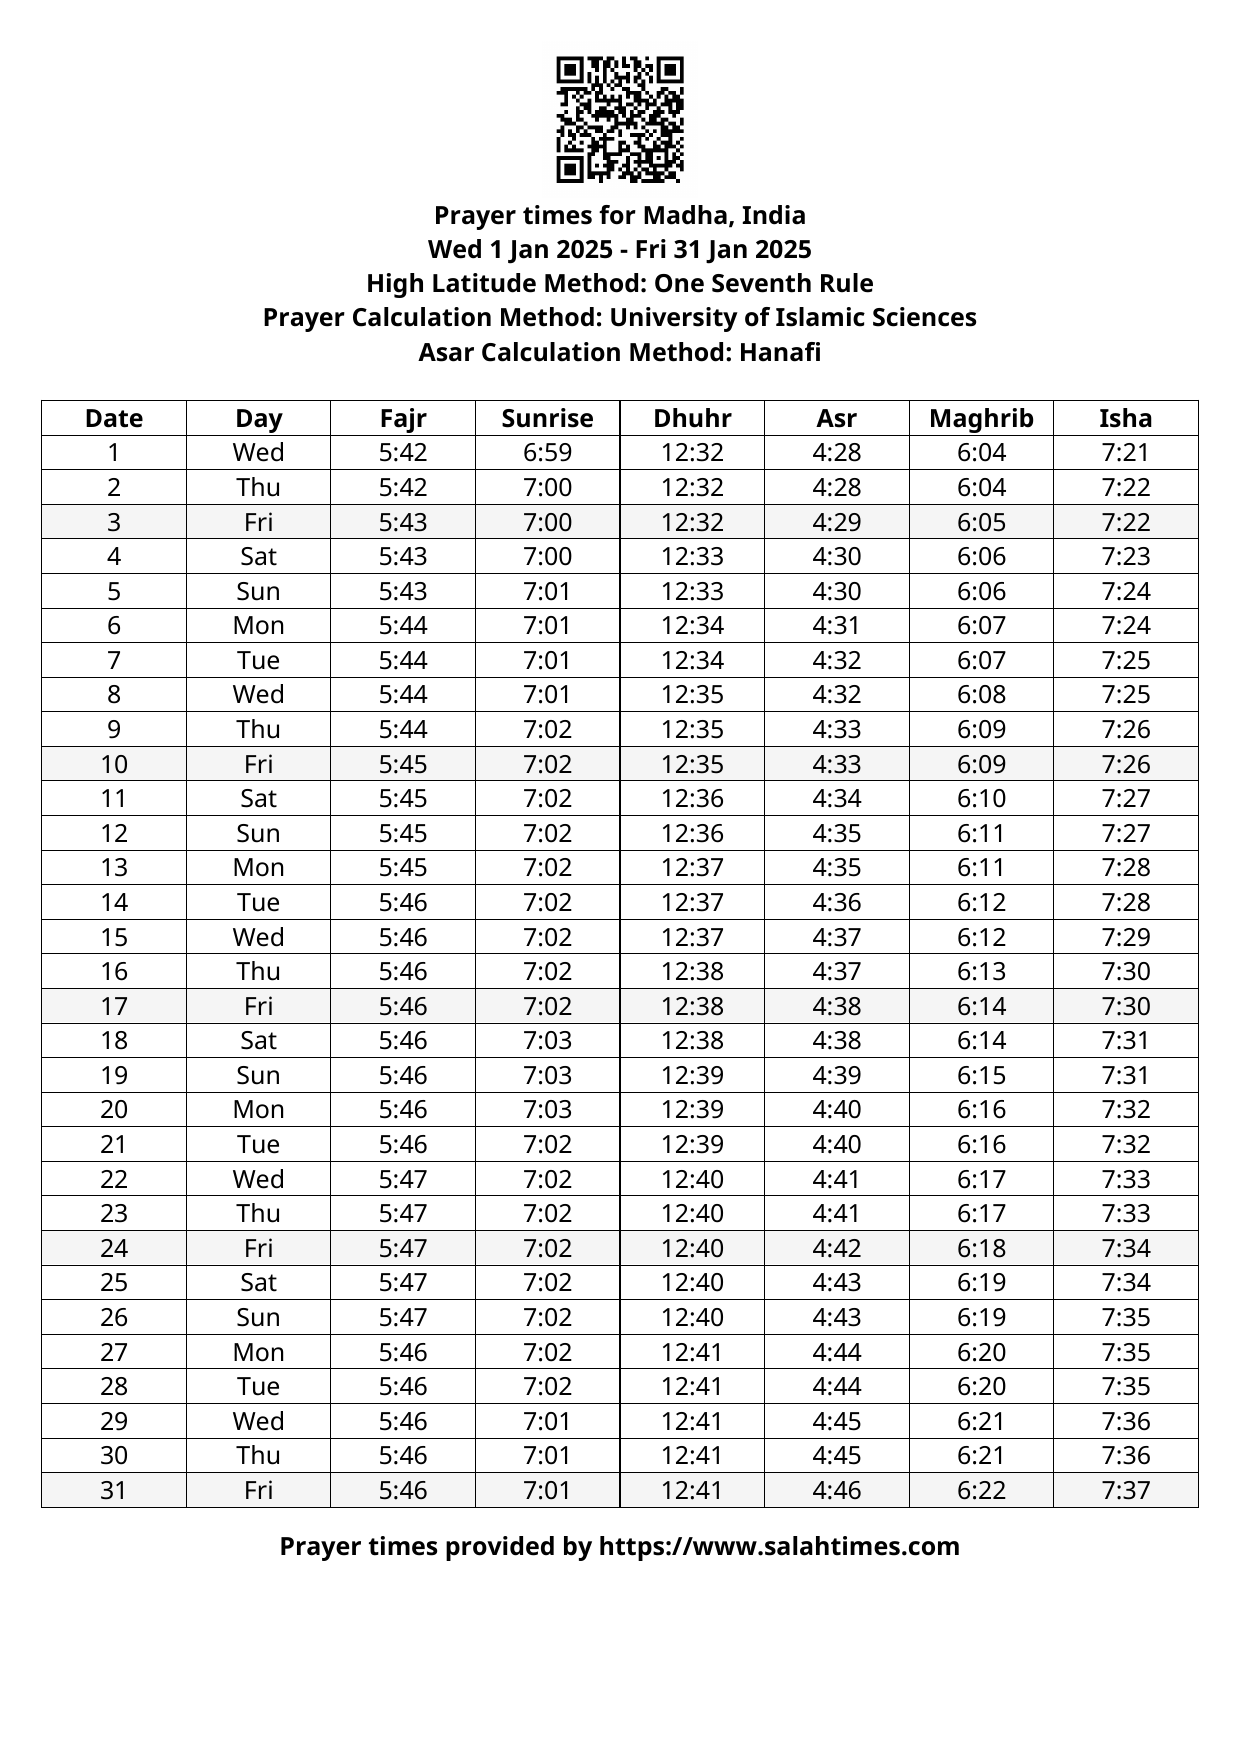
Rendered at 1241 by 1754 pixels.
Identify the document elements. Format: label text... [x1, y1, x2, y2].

table_cell 12 [42, 816, 186, 849]
table_cell 7:36 [1054, 1404, 1198, 1437]
table_cell 5:46 [331, 1335, 475, 1368]
table_cell Tue [187, 643, 330, 677]
table_cell 5:47 [331, 1300, 475, 1334]
table_cell 7:30 [1054, 989, 1198, 1022]
table_cell 23 [42, 1196, 186, 1230]
table_cell Wed [187, 1404, 330, 1437]
table_cell 12:40 [621, 1196, 764, 1230]
table_cell 5 [42, 574, 186, 607]
table_cell 7:31 [1054, 1058, 1198, 1092]
table_cell Sun [187, 1058, 330, 1092]
table_cell 12:40 [621, 1266, 764, 1299]
table_cell 6:04 [910, 470, 1053, 504]
table_cell 6:04 [910, 436, 1053, 469]
table_cell 5:43 [331, 574, 475, 607]
table_cell 12:38 [621, 1024, 764, 1057]
table_cell 12:39 [621, 1058, 764, 1092]
table_cell 4:32 [765, 643, 909, 677]
table_cell 6 [42, 609, 186, 642]
table_cell 6:21 [910, 1404, 1053, 1437]
table_cell 7:02 [476, 1369, 619, 1403]
table_cell 7:02 [476, 851, 619, 884]
table_cell 7:28 [1054, 885, 1198, 919]
table_cell Mon [187, 851, 330, 884]
table_cell 7:03 [476, 1058, 619, 1092]
table_cell 4 [42, 539, 186, 573]
table_cell 21 [42, 1127, 186, 1161]
table_cell 7:25 [1054, 643, 1198, 677]
table_cell 7:02 [476, 920, 619, 953]
table_cell 4:39 [765, 1058, 909, 1092]
table_cell 6:05 [910, 505, 1053, 538]
table_cell 4:38 [765, 989, 909, 1022]
table_cell 29 [42, 1404, 186, 1437]
table_cell 7:26 [1054, 747, 1198, 780]
table_cell 5:46 [331, 1439, 475, 1472]
table_cell 4:36 [765, 885, 909, 919]
table_cell 7:36 [1054, 1439, 1198, 1472]
table_cell 5:42 [331, 470, 475, 504]
table_cell 4:28 [765, 436, 909, 469]
table_cell Sun [187, 1300, 330, 1334]
table_cell 13 [42, 851, 186, 884]
table_cell 5:47 [331, 1162, 475, 1195]
table_cell 7:00 [476, 505, 619, 538]
table_cell 6:11 [910, 851, 1053, 884]
table_cell Thu [187, 712, 330, 746]
table_cell 7:27 [1054, 816, 1198, 849]
table_cell 4:45 [765, 1404, 909, 1437]
table_cell 7:33 [1054, 1196, 1198, 1230]
table_cell 6:11 [910, 816, 1053, 849]
table_cell 7:02 [476, 816, 619, 849]
table_header Date [42, 401, 186, 434]
text High Latitude Method: One Seventh Rule [42, 266, 1198, 300]
table_cell 7:02 [476, 1266, 619, 1299]
table_cell 12:41 [621, 1439, 764, 1472]
table_cell 5:46 [331, 885, 475, 919]
table_cell 7:03 [476, 1093, 619, 1126]
table_cell 4:34 [765, 781, 909, 815]
table_cell 12:36 [621, 781, 764, 815]
table_cell 7:02 [476, 1335, 619, 1368]
table_cell Wed [187, 1162, 330, 1195]
table_cell 7:02 [476, 989, 619, 1022]
table_cell 6:10 [910, 781, 1053, 815]
table_cell 5:47 [331, 1231, 475, 1264]
table_cell 5:45 [331, 851, 475, 884]
table_cell 7:02 [476, 1127, 619, 1161]
table_cell 7:00 [476, 539, 619, 573]
table_header Dhuhr [621, 401, 764, 434]
table_cell 12:37 [621, 851, 764, 884]
table_cell 5:46 [331, 1024, 475, 1057]
table_cell 4:44 [765, 1369, 909, 1403]
picture [542, 41, 699, 198]
table_cell 5:46 [331, 954, 475, 988]
table_cell Thu [187, 1439, 330, 1472]
table_cell 6:12 [910, 885, 1053, 919]
table_cell 8 [42, 678, 186, 711]
table_cell Sun [187, 816, 330, 849]
table_cell Fri [187, 1473, 330, 1507]
table_cell 4:42 [765, 1231, 909, 1264]
table_cell 7 [42, 643, 186, 677]
table_cell 4:37 [765, 954, 909, 988]
table_cell 6:13 [910, 954, 1053, 988]
table_cell 7:32 [1054, 1127, 1198, 1161]
table_cell 4:43 [765, 1300, 909, 1334]
table_cell 4:43 [765, 1266, 909, 1299]
text Prayer times provided by https://www.salahtimes.com [42, 1528, 1198, 1563]
table_cell 12:33 [621, 539, 764, 573]
table_cell 5:46 [331, 989, 475, 1022]
table_cell 12:32 [621, 505, 764, 538]
table_cell 12:39 [621, 1127, 764, 1161]
table_cell 5:46 [331, 1473, 475, 1507]
table_cell 5:42 [331, 436, 475, 469]
table_cell 7:29 [1054, 920, 1198, 953]
table_cell 12:33 [621, 574, 764, 607]
table_cell 4:45 [765, 1439, 909, 1472]
table_cell 6:09 [910, 747, 1053, 780]
table_cell 4:41 [765, 1196, 909, 1230]
table_cell 5:47 [331, 1266, 475, 1299]
table_cell 12:32 [621, 436, 764, 469]
table_cell 31 [42, 1473, 186, 1507]
table_cell 7:02 [476, 781, 619, 815]
table_cell 5:46 [331, 1058, 475, 1092]
table_cell 6:07 [910, 609, 1053, 642]
table_cell Tue [187, 885, 330, 919]
table_cell 30 [42, 1439, 186, 1472]
table_cell Tue [187, 1127, 330, 1161]
table_cell 5:46 [331, 1093, 475, 1126]
table_cell Sun [187, 574, 330, 607]
table_cell 6:09 [910, 712, 1053, 746]
table_cell 7:24 [1054, 609, 1198, 642]
table_cell 6:20 [910, 1335, 1053, 1368]
table_cell 12:40 [621, 1162, 764, 1195]
table_cell 5:44 [331, 678, 475, 711]
table_cell 7:02 [476, 1196, 619, 1230]
table_cell 4:38 [765, 1024, 909, 1057]
table_cell 7:34 [1054, 1266, 1198, 1299]
table_cell 14 [42, 885, 186, 919]
table_cell 17 [42, 989, 186, 1022]
table_cell 7:02 [476, 712, 619, 746]
table_cell 12:38 [621, 989, 764, 1022]
table_cell 5:46 [331, 1369, 475, 1403]
table_cell 7:26 [1054, 712, 1198, 746]
table_cell 12:37 [621, 920, 764, 953]
table_cell 12:36 [621, 816, 764, 849]
table_cell 4:30 [765, 539, 909, 573]
table_cell 12:40 [621, 1300, 764, 1334]
table_cell Sat [187, 781, 330, 815]
table_cell 5:47 [331, 1196, 475, 1230]
table_cell Mon [187, 1093, 330, 1126]
table_cell Wed [187, 436, 330, 469]
table_cell 7:02 [476, 1300, 619, 1334]
table_header Maghrib [910, 401, 1053, 434]
table_cell 6:18 [910, 1231, 1053, 1264]
table_cell 7:01 [476, 1404, 619, 1437]
table_cell 7:02 [476, 1231, 619, 1264]
table_cell Thu [187, 954, 330, 988]
table_cell 5:43 [331, 539, 475, 573]
text Prayer Calculation Method: University of Islamic Sciences [42, 300, 1198, 334]
table_cell 28 [42, 1369, 186, 1403]
table_cell 22 [42, 1162, 186, 1195]
table_cell 4:29 [765, 505, 909, 538]
table_cell 6:14 [910, 989, 1053, 1022]
table_cell 7:27 [1054, 781, 1198, 815]
table_cell 12:39 [621, 1093, 764, 1126]
table_cell 4:37 [765, 920, 909, 953]
table_cell Mon [187, 1335, 330, 1368]
table_cell 5:43 [331, 505, 475, 538]
table_cell 12:34 [621, 609, 764, 642]
table_header Day [187, 401, 330, 434]
table_cell 7:35 [1054, 1335, 1198, 1368]
table_cell 7:37 [1054, 1473, 1198, 1507]
table_cell 27 [42, 1335, 186, 1368]
table_cell 6:22 [910, 1473, 1053, 1507]
table_cell 7:21 [1054, 436, 1198, 469]
table_header Isha [1054, 401, 1198, 434]
table_cell 12:41 [621, 1335, 764, 1368]
table_cell 4:30 [765, 574, 909, 607]
table_cell 7:00 [476, 470, 619, 504]
table_cell 5:45 [331, 781, 475, 815]
table_cell 12:34 [621, 643, 764, 677]
table_cell 4:28 [765, 470, 909, 504]
table_cell 5:45 [331, 747, 475, 780]
table_cell 9 [42, 712, 186, 746]
table_cell 5:44 [331, 609, 475, 642]
table_header Fajr [331, 401, 475, 434]
table_cell Fri [187, 1231, 330, 1264]
table_cell Tue [187, 1369, 330, 1403]
table_cell 4:33 [765, 747, 909, 780]
table_cell 7:22 [1054, 505, 1198, 538]
table_cell 12:38 [621, 954, 764, 988]
table_cell 15 [42, 920, 186, 953]
table_cell Wed [187, 920, 330, 953]
table_cell 11 [42, 781, 186, 815]
table_cell 7:01 [476, 643, 619, 677]
table_cell 4:35 [765, 816, 909, 849]
table_cell 20 [42, 1093, 186, 1126]
table_cell 7:31 [1054, 1024, 1198, 1057]
table_cell 7:34 [1054, 1231, 1198, 1264]
table_cell 5:46 [331, 1127, 475, 1161]
table_cell 6:19 [910, 1266, 1053, 1299]
table_cell 6:16 [910, 1127, 1053, 1161]
table_cell 2 [42, 470, 186, 504]
table_cell 7:35 [1054, 1300, 1198, 1334]
table_cell 7:01 [476, 1439, 619, 1472]
table_cell 6:59 [476, 436, 619, 469]
table_cell 16 [42, 954, 186, 988]
table_cell 4:46 [765, 1473, 909, 1507]
table_cell 18 [42, 1024, 186, 1057]
table_cell 12:35 [621, 678, 764, 711]
text Wed 1 Jan 2025 - Fri 31 Jan 2025 [42, 232, 1198, 266]
table_cell 7:32 [1054, 1093, 1198, 1126]
table_cell Fri [187, 505, 330, 538]
table_cell 1 [42, 436, 186, 469]
table_cell 4:31 [765, 609, 909, 642]
table_cell 5:44 [331, 712, 475, 746]
table_cell 4:32 [765, 678, 909, 711]
table_cell 6:20 [910, 1369, 1053, 1403]
table_cell 6:06 [910, 574, 1053, 607]
table_cell 7:22 [1054, 470, 1198, 504]
table_cell Thu [187, 1196, 330, 1230]
table_cell 5:44 [331, 643, 475, 677]
table_cell 7:24 [1054, 574, 1198, 607]
table_cell 7:02 [476, 885, 619, 919]
table_cell 12:37 [621, 885, 764, 919]
table_cell Sat [187, 1266, 330, 1299]
table_cell 4:41 [765, 1162, 909, 1195]
table_cell 7:02 [476, 954, 619, 988]
table_cell 7:30 [1054, 954, 1198, 988]
table_cell 12:35 [621, 747, 764, 780]
table_cell 7:02 [476, 747, 619, 780]
table_cell 7:01 [476, 678, 619, 711]
table_cell 7:01 [476, 1473, 619, 1507]
table_cell 12:32 [621, 470, 764, 504]
table_cell 7:25 [1054, 678, 1198, 711]
table_cell 4:40 [765, 1127, 909, 1161]
table_cell Thu [187, 470, 330, 504]
table_cell 6:17 [910, 1162, 1053, 1195]
table_cell 6:08 [910, 678, 1053, 711]
text Asar Calculation Method: Hanafi [42, 334, 1198, 368]
table_header Sunrise [476, 401, 619, 434]
table_cell 6:07 [910, 643, 1053, 677]
table_cell 6:17 [910, 1196, 1053, 1230]
table_cell 7:28 [1054, 851, 1198, 884]
table_cell 6:16 [910, 1093, 1053, 1126]
table_cell 12:40 [621, 1231, 764, 1264]
table_cell 6:06 [910, 539, 1053, 573]
table_cell 12:41 [621, 1473, 764, 1507]
table_cell 6:15 [910, 1058, 1053, 1092]
table_cell 4:44 [765, 1335, 909, 1368]
table_cell 19 [42, 1058, 186, 1092]
table_cell Wed [187, 678, 330, 711]
text Prayer times for Madha, India [42, 198, 1198, 232]
table_cell 6:19 [910, 1300, 1053, 1334]
table_cell 24 [42, 1231, 186, 1264]
table_cell 3 [42, 505, 186, 538]
table_cell 4:33 [765, 712, 909, 746]
table_cell 12:41 [621, 1404, 764, 1437]
table_cell 7:01 [476, 609, 619, 642]
table_cell 26 [42, 1300, 186, 1334]
table_cell 5:46 [331, 920, 475, 953]
table_cell 6:21 [910, 1439, 1053, 1472]
table_cell Mon [187, 609, 330, 642]
table_cell 12:41 [621, 1369, 764, 1403]
table_cell Fri [187, 747, 330, 780]
table_cell 5:46 [331, 1404, 475, 1437]
table_cell 7:35 [1054, 1369, 1198, 1403]
table_cell 4:40 [765, 1093, 909, 1126]
table_cell 7:03 [476, 1024, 619, 1057]
table_cell 10 [42, 747, 186, 780]
table_header Asr [765, 401, 909, 434]
table_cell 7:02 [476, 1162, 619, 1195]
table_cell 4:35 [765, 851, 909, 884]
table_cell 7:33 [1054, 1162, 1198, 1195]
table_cell 6:12 [910, 920, 1053, 953]
table_cell 5:45 [331, 816, 475, 849]
table_cell 12:35 [621, 712, 764, 746]
table_cell Fri [187, 989, 330, 1022]
table_cell 6:14 [910, 1024, 1053, 1057]
table_cell 25 [42, 1266, 186, 1299]
table_cell 7:01 [476, 574, 619, 607]
table_cell Sat [187, 539, 330, 573]
table_cell Sat [187, 1024, 330, 1057]
table_cell 7:23 [1054, 539, 1198, 573]
